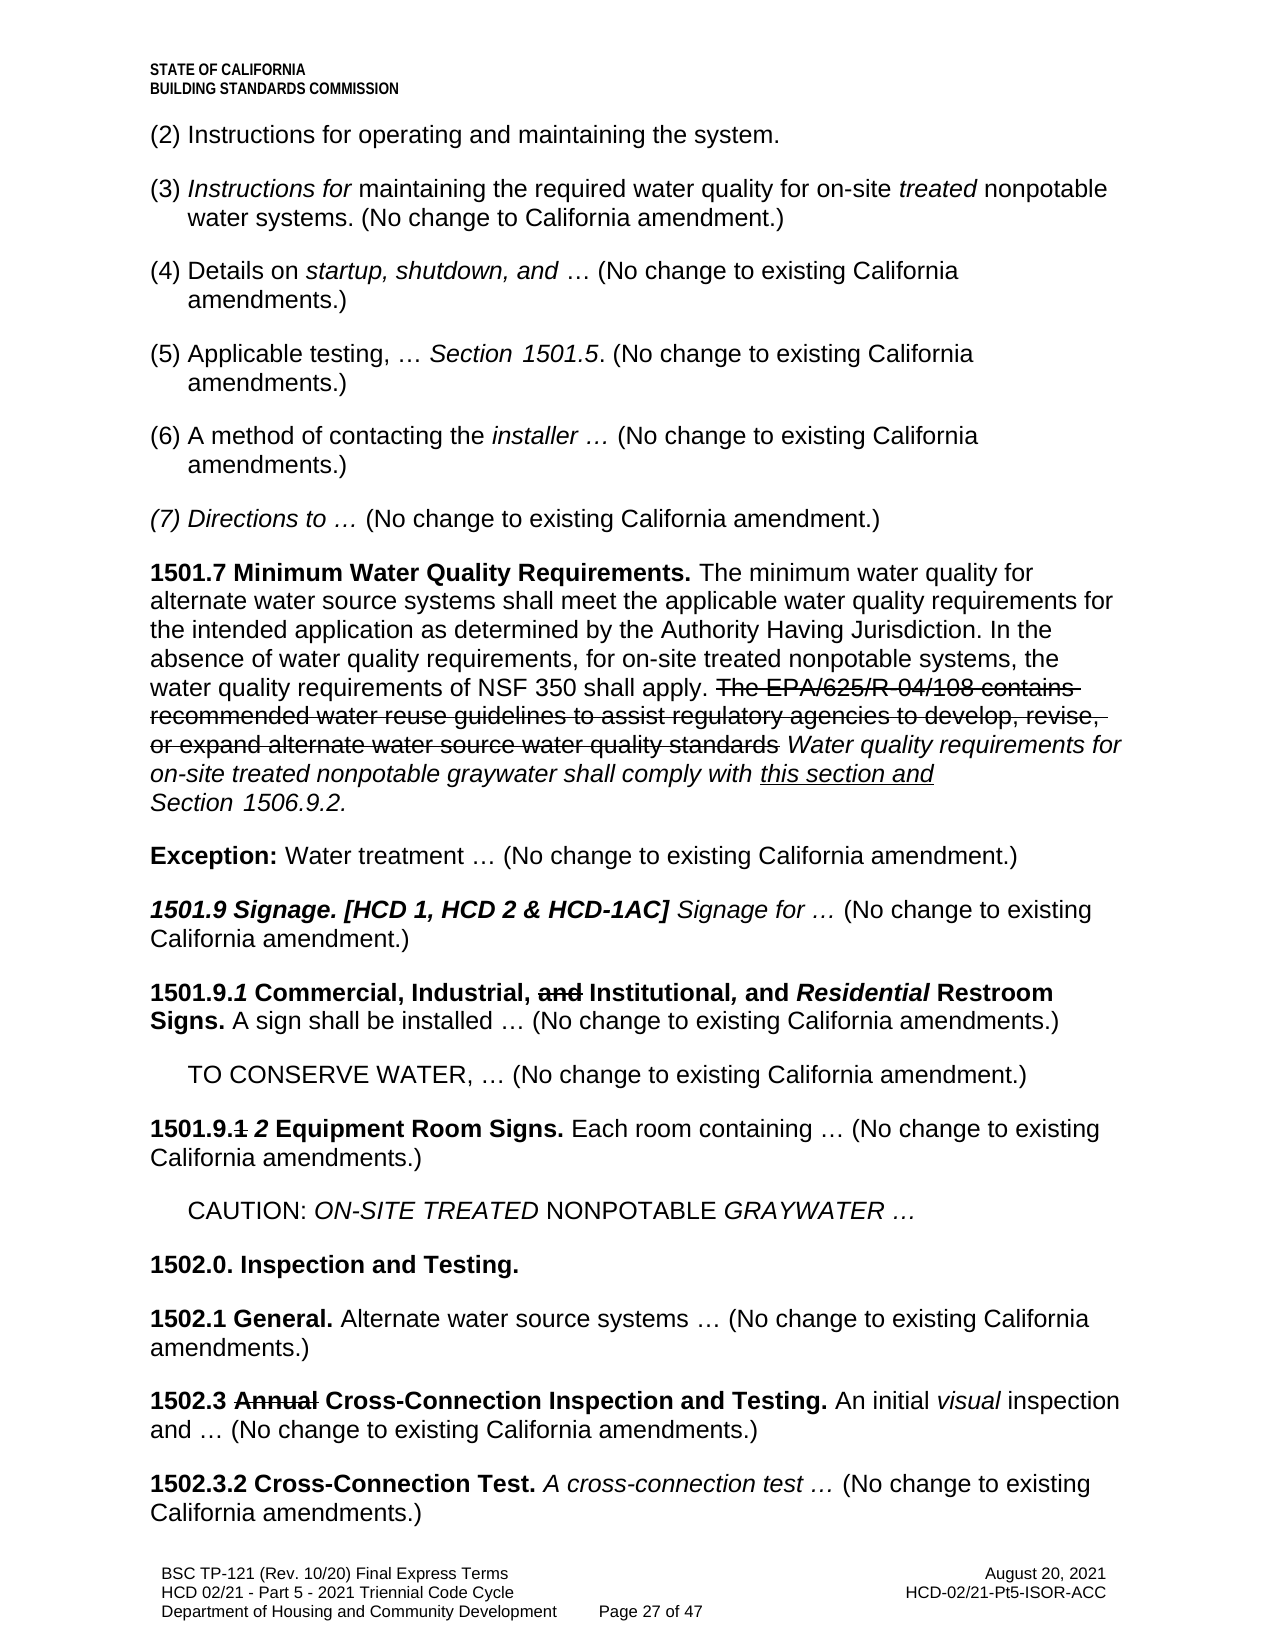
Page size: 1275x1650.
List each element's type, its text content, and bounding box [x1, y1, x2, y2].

text (4) Details on startup, shutdown, and … (No change to existing California amendments.) [150, 256, 1125, 314]
text 1502.3 Annual Cross-Connection Inspection and Testing. An initial visual inspection and … (No change to existing California amendments.) [150, 1386, 1125, 1444]
text Exception: Water treatment … (No change to existing California amendment.) [150, 841, 1125, 870]
text TO CONSERVE WATER, … (No change to existing California amendment.) [187, 1060, 1125, 1089]
text (7) Directions to … (No change to existing California amendment.) [150, 504, 1125, 532]
text 1502.1 General. Alternate water source systems … (No change to existing California amendments.) [150, 1304, 1125, 1361]
text 1501.9.1 2 Equipment Room Signs. Each room containing … (No change to existing California amendments.) [150, 1114, 1125, 1171]
text (2) Instructions for operating and maintaining the system. [150, 120, 1125, 149]
text 1502.3.2 Cross-Connection Test. A cross-connection test … (No change to existing California amendments.) [150, 1469, 1125, 1526]
text CAUTION: ON-SITE TREATED NONPOTABLE GRAYWATER … [187, 1196, 1125, 1225]
text 1502.0. Inspection and Testing. [150, 1250, 1125, 1279]
text 1501.9.1 Commercial, Industrial, and Institutional, and Residential Restroom Signs. A sign shall be installed … (No change to existing California amendments.) [150, 977, 1125, 1035]
text 1501.7 Minimum Water Quality Requirements. The minimum water quality for alternate water source systems shall meet the applicable water quality requirements for the intended application as determined by the Authority Having Jurisdiction. In the absence of water quality requirements, for on-site treated nonpotable systems, the water quality requirements of NSF 350 shall apply. The EPA/625/R-04/108 contains recommended water reuse guidelines to assist regulatory agencies to develop, revise, or expand alternate water source water quality standards Water quality requirements for on-site treated nonpotable graywater shall comply with this section and Section 1506.9.2. [150, 557, 1125, 816]
text (6) A method of contacting the installer … (No change to existing California amendments.) [150, 421, 1125, 479]
text 1501.9 Signage. [HCD 1, HCD 2 & HCD-1AC] Signage for … (No change to existing California amendment.) [150, 895, 1125, 952]
text (3) Instructions for maintaining the required water quality for on-site treated nonpotable water systems. (No change to California amendment.) [150, 174, 1125, 231]
text (5) Applicable testing, … Section 1501.5. (No change to existing California amendments.) [150, 339, 1125, 396]
